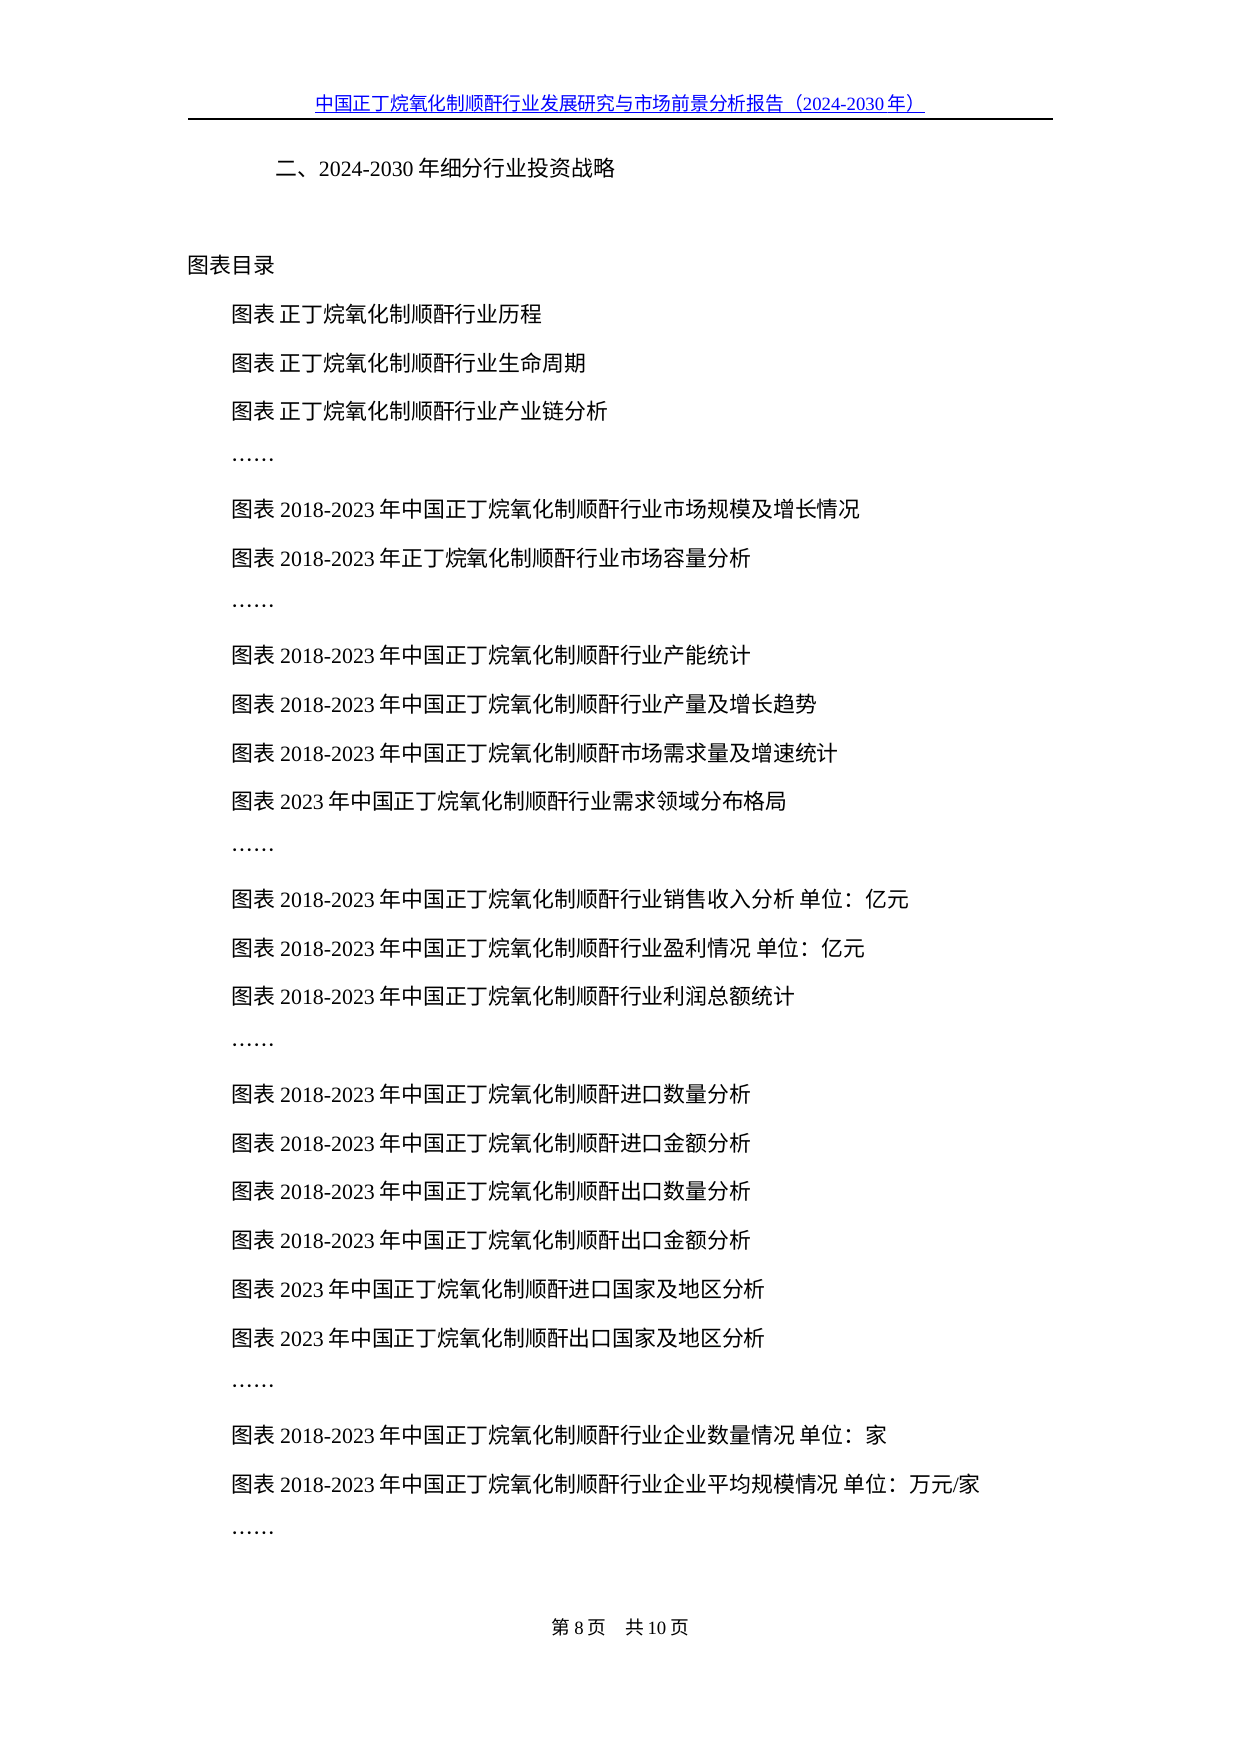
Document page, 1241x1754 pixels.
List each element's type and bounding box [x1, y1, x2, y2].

text [187, 150, 1053, 1548]
